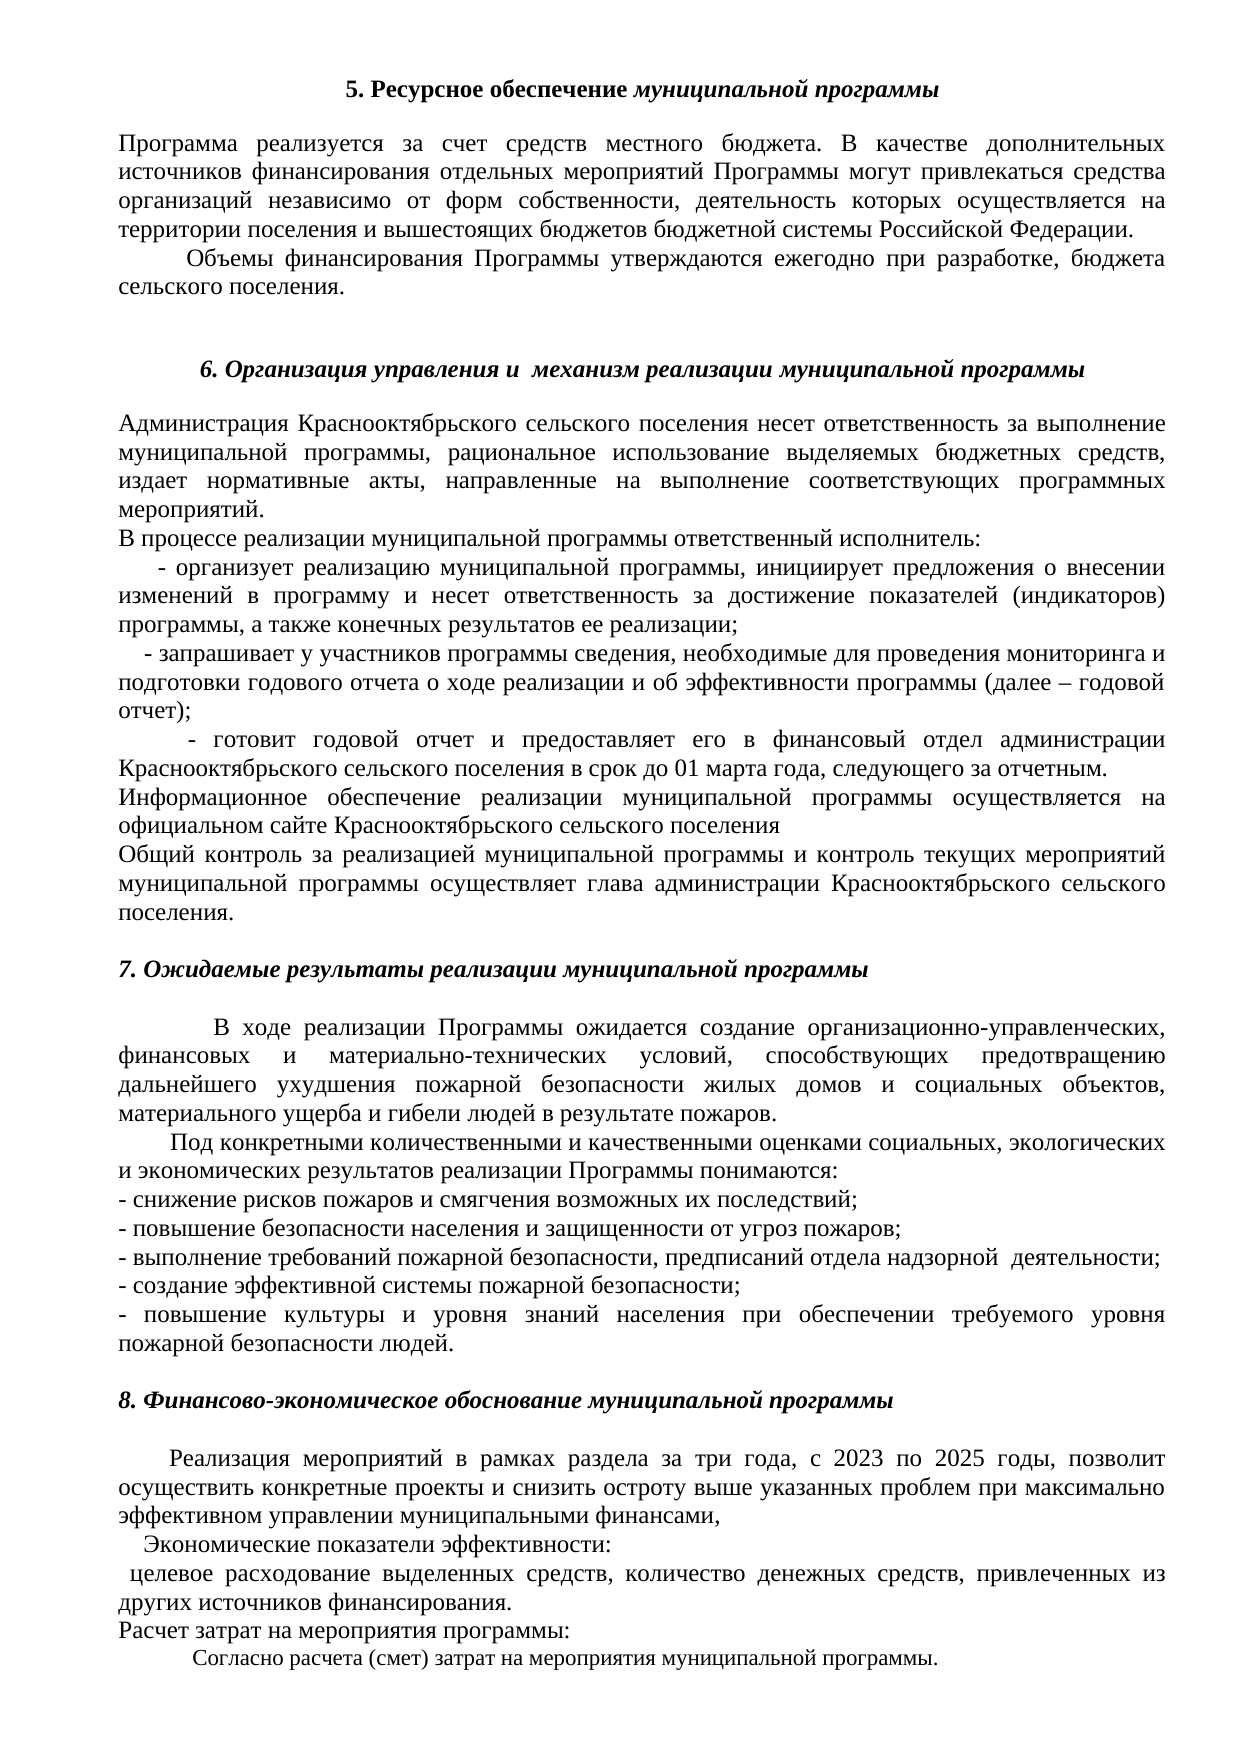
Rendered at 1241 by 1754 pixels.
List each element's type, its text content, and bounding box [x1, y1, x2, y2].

text - повышение культуры и уровня знаний населения при обеспечении требуемого уровня пожарной безопасности людей. [118, 1299, 1167, 1357]
text В процессе реализации муниципальной программы ответственный исполнитель: [118, 523, 1167, 552]
text 6. Организация управления и механизм реализации муниципальной программы [118, 354, 1167, 383]
text Информационное обеспечение реализации муниципальной программы осуществляется на официальном сайте Краснооктябрьского сельского поселения [118, 782, 1167, 839]
text Реализация мероприятий в рамках раздела за три года, с 2023 по 2025 годы, позволит осуществить конкретные проекты и снизить остроту выше указанных проблем при максимально эффективном управлении муниципальными финансами, [118, 1443, 1167, 1529]
text 5. Ресурсное обеспечение муниципальной программы [118, 74, 1167, 103]
text 8. Финансово-экономическое обоснование муниципальной программы [118, 1385, 1167, 1414]
text Расчет затрат на мероприятия программы: [118, 1615, 1167, 1644]
text Под конкретными количественными и качественными оценками социальных, экологических и экономических результатов реализации Программы понимаются: [118, 1127, 1167, 1184]
text Общий контроль за реализацией муниципальной программы и контроль текущих мероприятий муниципальной программы осуществляет глава администрации Краснооктябрьского сельского поселения. [118, 839, 1167, 925]
text Администрация Краснооктябрьского сельского поселения несет ответственность за выполнение муниципальной программы, рациональное использование выделяемых бюджетных средств, издает нормативные акты, направленные на выполнение соответствующих программных мероприятий. [118, 408, 1167, 523]
text - снижение рисков пожаров и смягчения возможных их последствий; [118, 1184, 1167, 1213]
text - выполнение требований пожарной безопасности, предписаний отдела надзорной деятельности; [118, 1242, 1167, 1270]
text - организует реализацию муниципальной программы, инициирует предложения о внесении изменений в программу и несет ответственность за достижение показателей (индикаторов) программы, а также конечных результатов ее реализации; [118, 552, 1167, 638]
text - создание эффективной системы пожарной безопасности; [118, 1270, 1167, 1299]
text Экономические показатели эффективности: [118, 1529, 1167, 1558]
text Программа реализуется за счет средств местного бюджета. В качестве дополнительных источников финансирования отдельных мероприятий Программы могут привлекаться средства организаций независимо от форм собственности, деятельность которых осуществляется на территории поселения и вышестоящих бюджетов бюджетной системы Российской Федерации. [118, 128, 1167, 243]
text целевое расходование выделенных средств, количество денежных средств, привлеченных из других источников финансирования. [118, 1558, 1167, 1615]
text - запрашивает у участников программы сведения, необходимые для проведения мониторинга и подготовки годового отчета о ходе реализации и об эффективности программы (далее – годовой отчет); [118, 638, 1167, 724]
text Согласно расчета (смет) затрат на мероприятия муниципальной программы. [118, 1644, 1167, 1671]
text В ходе реализации Программы ожидается создание организационно-управленческих, финансовых и материально-технических условий, способствующих предотвращению дальнейшего ухудшения пожарной безопасности жилых домов и социальных объектов, материального ущерба и гибели людей в результате пожаров. [118, 1012, 1167, 1127]
text 7. Ожидаемые результаты реализации муниципальной программы [118, 954, 1167, 983]
text Объемы финансирования Программы утверждаются ежегодно при разработке, бюджета сельского поселения. [118, 243, 1167, 300]
text - повышение безопасности населения и защищенности от угроз пожаров; [118, 1213, 1167, 1242]
text - готовит годовой отчет и предоставляет его в финансовый отдел администрации Краснооктябрьского сельского поселения в срок до 01 марта года, следующего за отчетным. [118, 724, 1167, 782]
